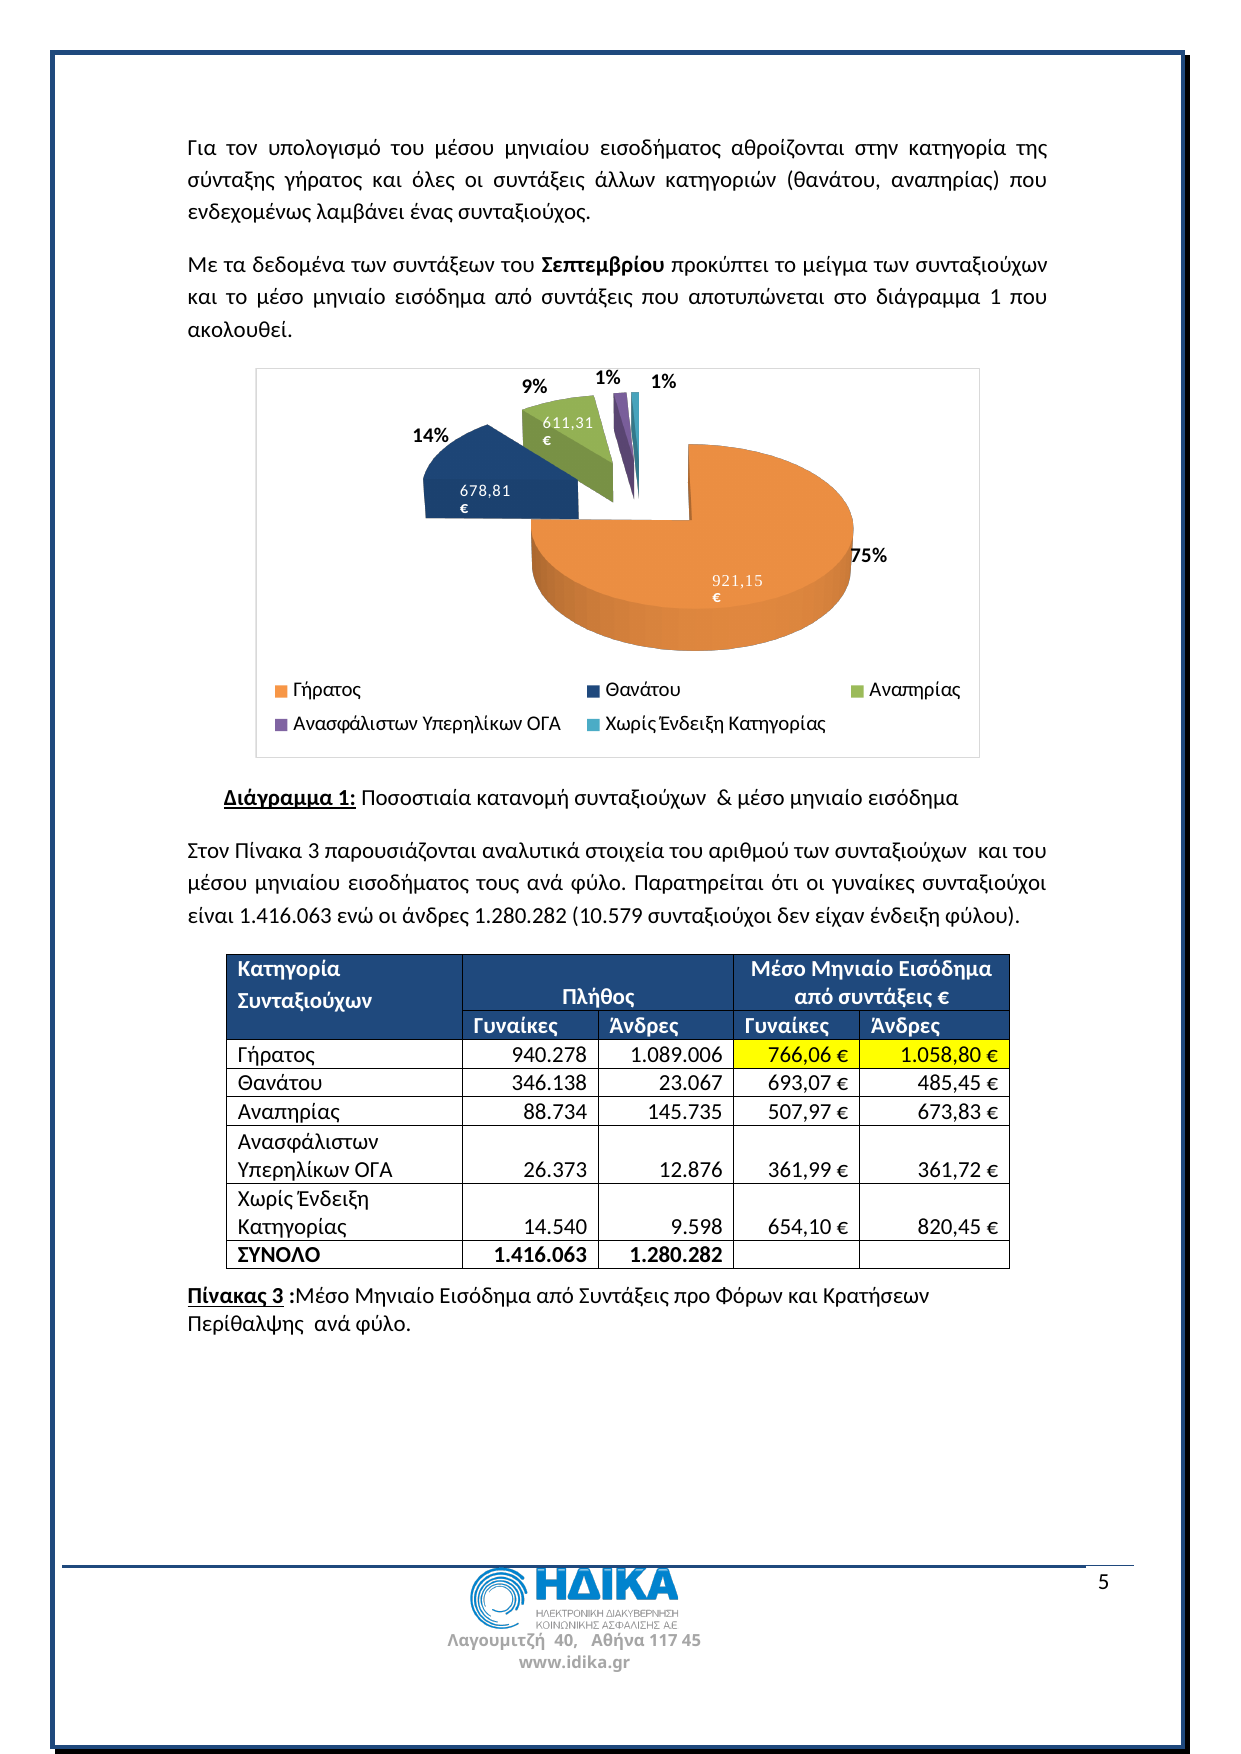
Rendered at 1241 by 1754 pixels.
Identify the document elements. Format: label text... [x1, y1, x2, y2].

table_cell 507,97 € [734, 1097, 859, 1125]
table_cell 693,07 € [734, 1069, 859, 1096]
table_cell 766,06 € [734, 1040, 859, 1068]
table_cell 346.138 [463, 1069, 598, 1096]
table_cell 12.876 [599, 1126, 733, 1183]
text Για τον υπολογισμό του μέσου μηνιαίου εισοδήματος αθροίζονται στην κατηγορία της σύνταξης γήρατος και όλες οι συντάξεις άλλων κατηγοριών (θανάτου, αναπηρίας) που ενδεχομένως λαμβάνει ένας συνταξιούχος. [187, 133, 1048, 225]
table_cell 654,10 € [734, 1184, 859, 1240]
table_cell 145.735 [599, 1097, 733, 1125]
table_cell Χωρίς Ένδειξη Κατηγορίας [227, 1184, 462, 1240]
table_cell 673,83 € [860, 1097, 1009, 1125]
table_cell 361,72 € [860, 1126, 1009, 1183]
table_cell Αναπηρίας [227, 1097, 462, 1125]
table_cell Ανασφάλιστων Υπερηλίκων ΟΓΑ [227, 1126, 462, 1183]
table_cell Γήρατος [227, 1040, 462, 1068]
table_cell 26.373 [463, 1126, 598, 1183]
table_cell 9.598 [599, 1184, 733, 1240]
table_cell Γυναίκες [734, 1011, 859, 1039]
table_cell Γυναίκες [463, 1011, 598, 1039]
text Διάγραμμα 1: Ποσοστιαία κατανομή συνταξιούχων & μέσο μηνιαίο εισόδημα [187, 783, 1048, 811]
table_header Κατηγορία Συνταξιούχων [227, 955, 462, 1039]
table_cell 361,99 € [734, 1126, 859, 1183]
text Στον Πίνακα 3 παρουσιάζονται αναλυτικά στοιχεία του αριθμού των συνταξιούχων και του μέσου μηνιαίου εισοδήματος τους ανά φύλο. Παρατηρείται ότι οι γυναίκες συνταξιούχοι είναι 1.416.063 ενώ οι άνδρες 1.280.282 (10.579 συνταξιούχοι δεν είχαν ένδειξη φύλου). [187, 836, 1048, 929]
table_cell 820,45 € [860, 1184, 1009, 1240]
table_cell [860, 1241, 1009, 1268]
picture [470, 1567, 679, 1629]
table_header Πλήθος [463, 955, 733, 1010]
table_cell [734, 1241, 859, 1268]
text Με τα δεδομένα των συντάξεων του Σεπτεμβρίου προκύπτει το μείγμα των συνταξιούχων και το μέσο μηνιαίο εισόδημα από συντάξεις που αποτυπώνεται στο διάγραμμα 1 που ακολουθεί. [187, 250, 1048, 343]
table_header Μέσο Μηνιαίο Εισόδημα από συντάξεις € [734, 955, 1009, 1010]
table_cell 1.280.282 [599, 1241, 733, 1268]
table_cell 940.278 [463, 1040, 598, 1068]
table_cell 1.058,80 € [860, 1040, 1009, 1068]
table_cell 1.416.063 [463, 1241, 598, 1268]
table_cell 23.067 [599, 1069, 733, 1096]
table_cell Άνδρες [599, 1011, 733, 1039]
table_cell 88.734 [463, 1097, 598, 1125]
text Πίνακας 3 :Μέσο Μηνιαίο Εισόδημα από Συντάξεις προ Φόρων και Κρατήσεων Περίθαλψης ανά φύλο. [187, 1281, 1048, 1337]
table_cell Θανάτου [227, 1069, 462, 1096]
table_cell 14.540 [463, 1184, 598, 1240]
table_cell Άνδρες [860, 1011, 1009, 1039]
table_cell 1.089.006 [599, 1040, 733, 1068]
table_cell 485,45 € [860, 1069, 1009, 1096]
table_cell ΣΥΝΟΛΟ [227, 1241, 462, 1268]
